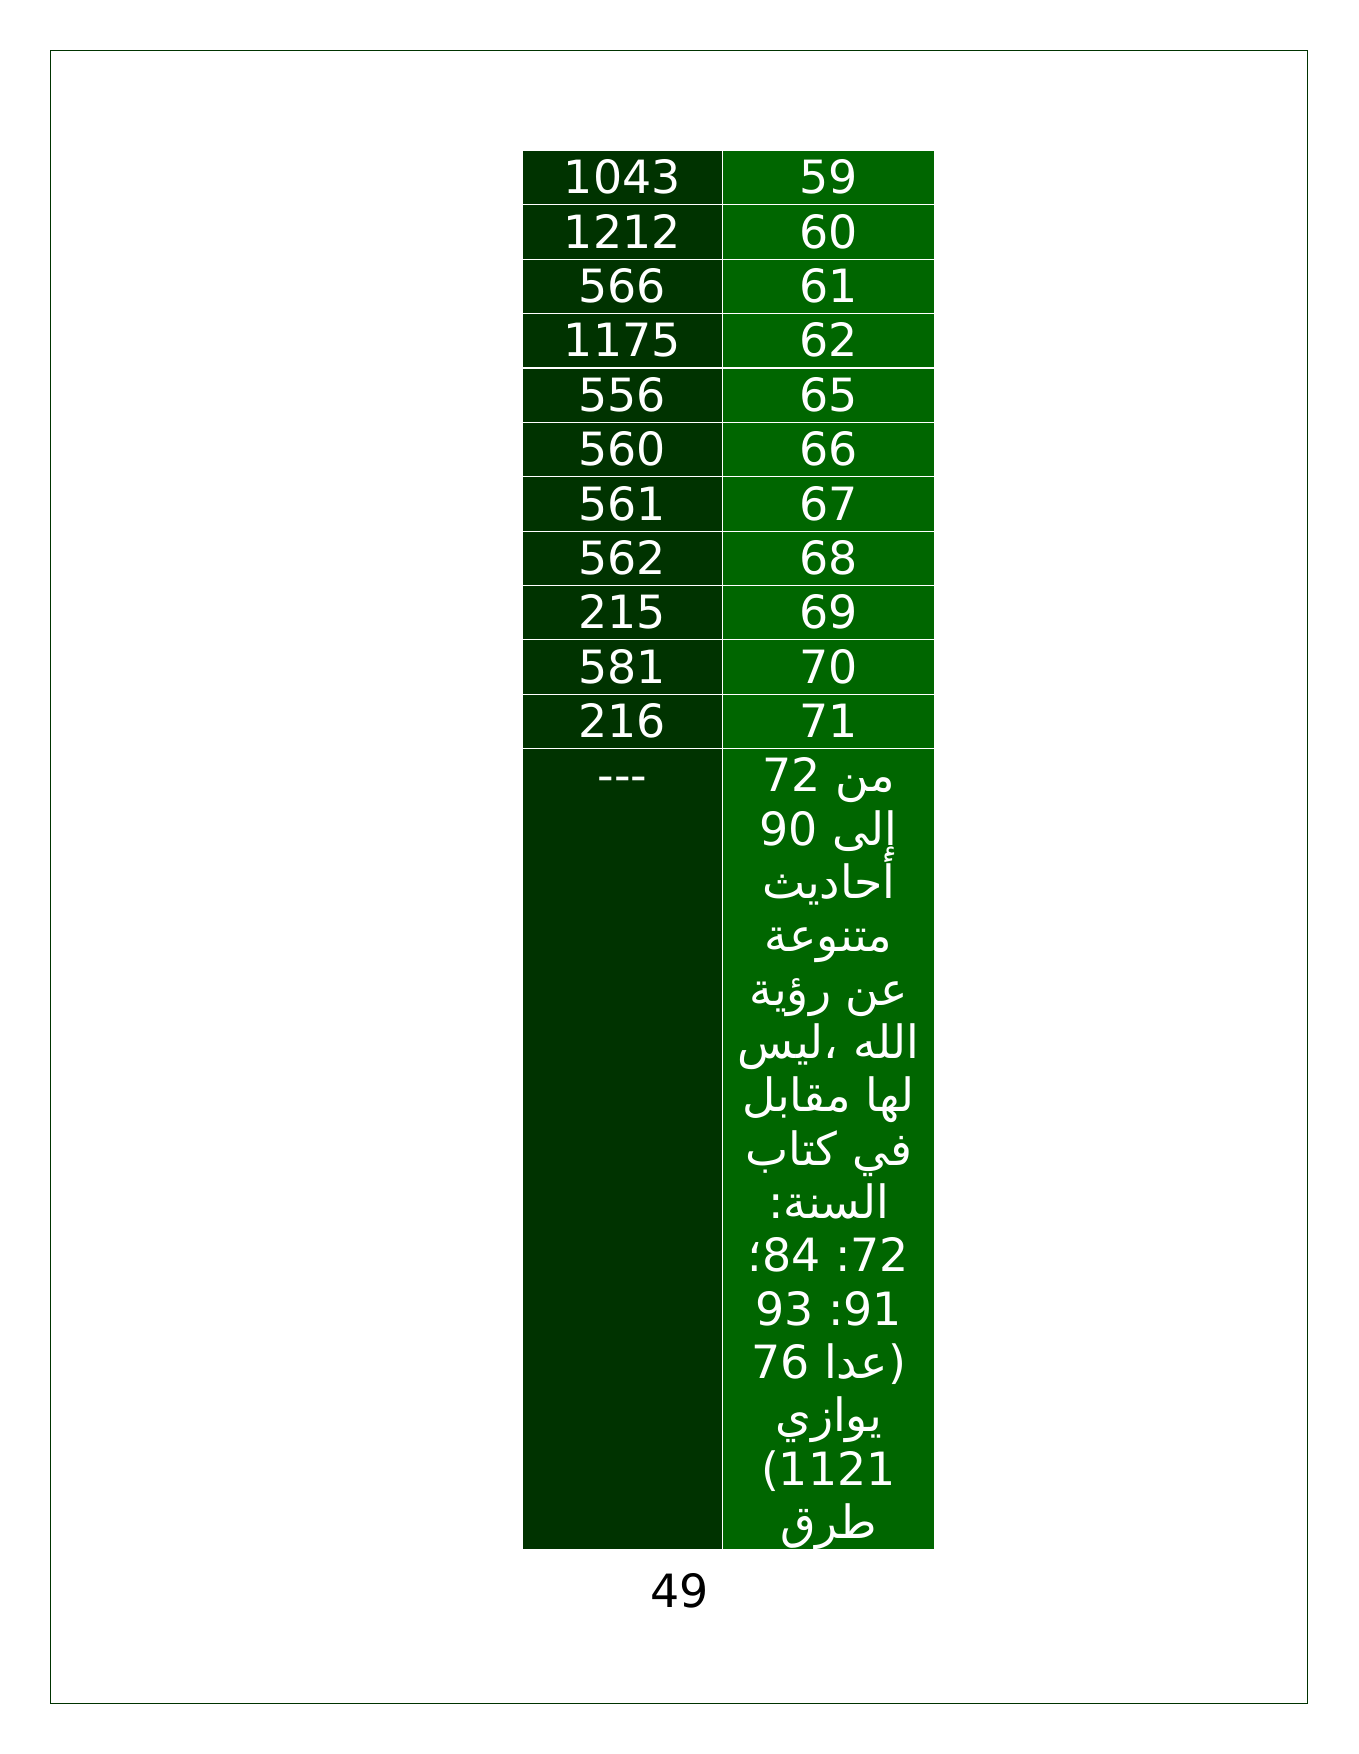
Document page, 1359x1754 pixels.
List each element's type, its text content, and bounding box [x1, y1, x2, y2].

table_cell 566 [523, 260, 722, 313]
table_cell 1212 [523, 205, 722, 259]
table_cell 61 [723, 260, 934, 313]
table_cell 70 [723, 640, 934, 694]
table_cell 71 [723, 695, 934, 748]
table_cell 216 [523, 695, 722, 748]
table_cell 215 [523, 586, 722, 639]
table_cell 561 [523, 477, 722, 531]
table_cell 69 [723, 586, 934, 639]
table_cell 1175 [523, 314, 722, 367]
table_cell 66 [723, 423, 934, 476]
table_cell 68 [723, 532, 934, 585]
table_cell 560 [523, 423, 722, 476]
table_cell 581 [523, 640, 722, 694]
table_cell 67 [723, 477, 934, 531]
table_cell 556 [523, 369, 722, 422]
table_cell 59 [723, 151, 934, 204]
table_cell 562 [523, 532, 722, 585]
table_cell --- [523, 749, 722, 1549]
table_cell 65 [723, 369, 934, 422]
table_cell 1043 [523, 151, 722, 204]
table_cell 62 [723, 314, 934, 367]
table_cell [723, 749, 934, 1549]
table_cell 60 [723, 205, 934, 259]
